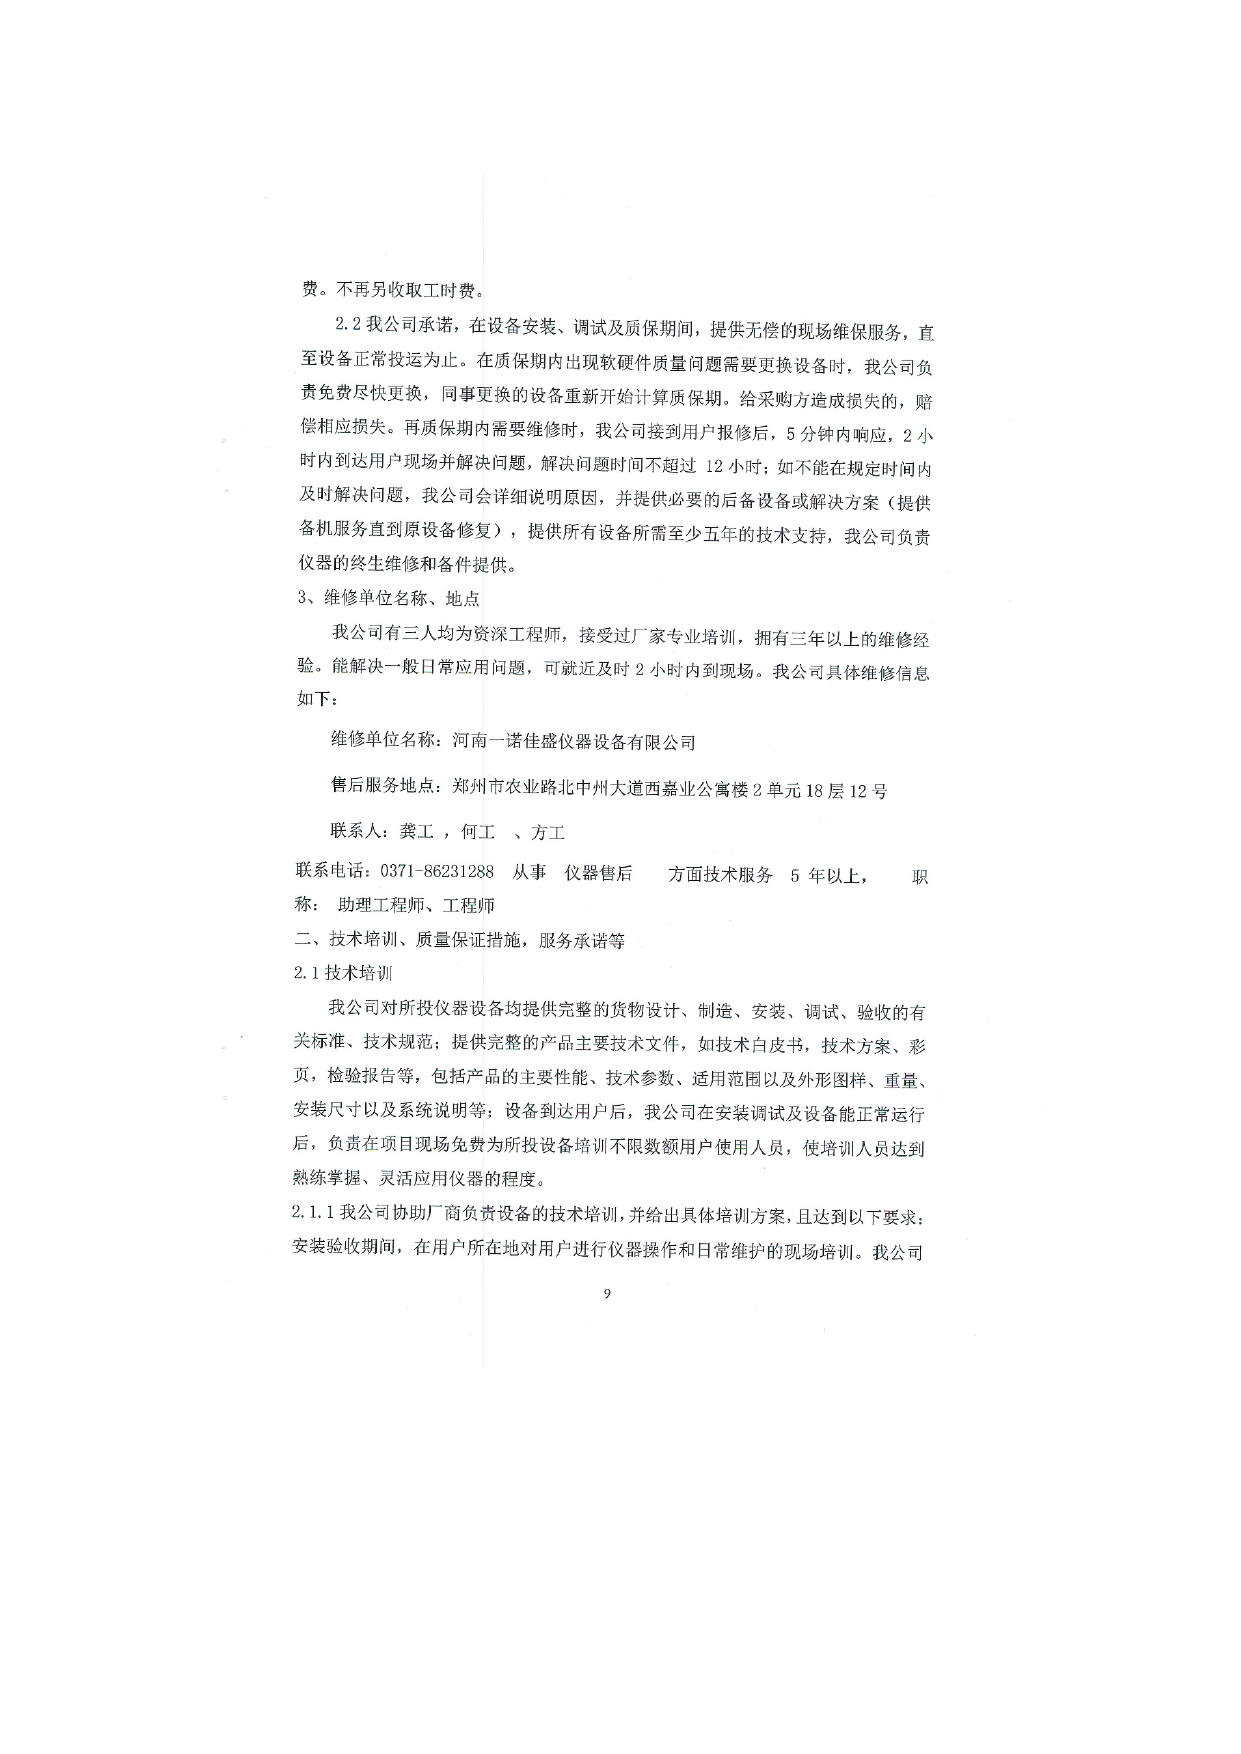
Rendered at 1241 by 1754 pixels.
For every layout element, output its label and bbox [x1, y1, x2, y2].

picture [187, 162, 1053, 1384]
